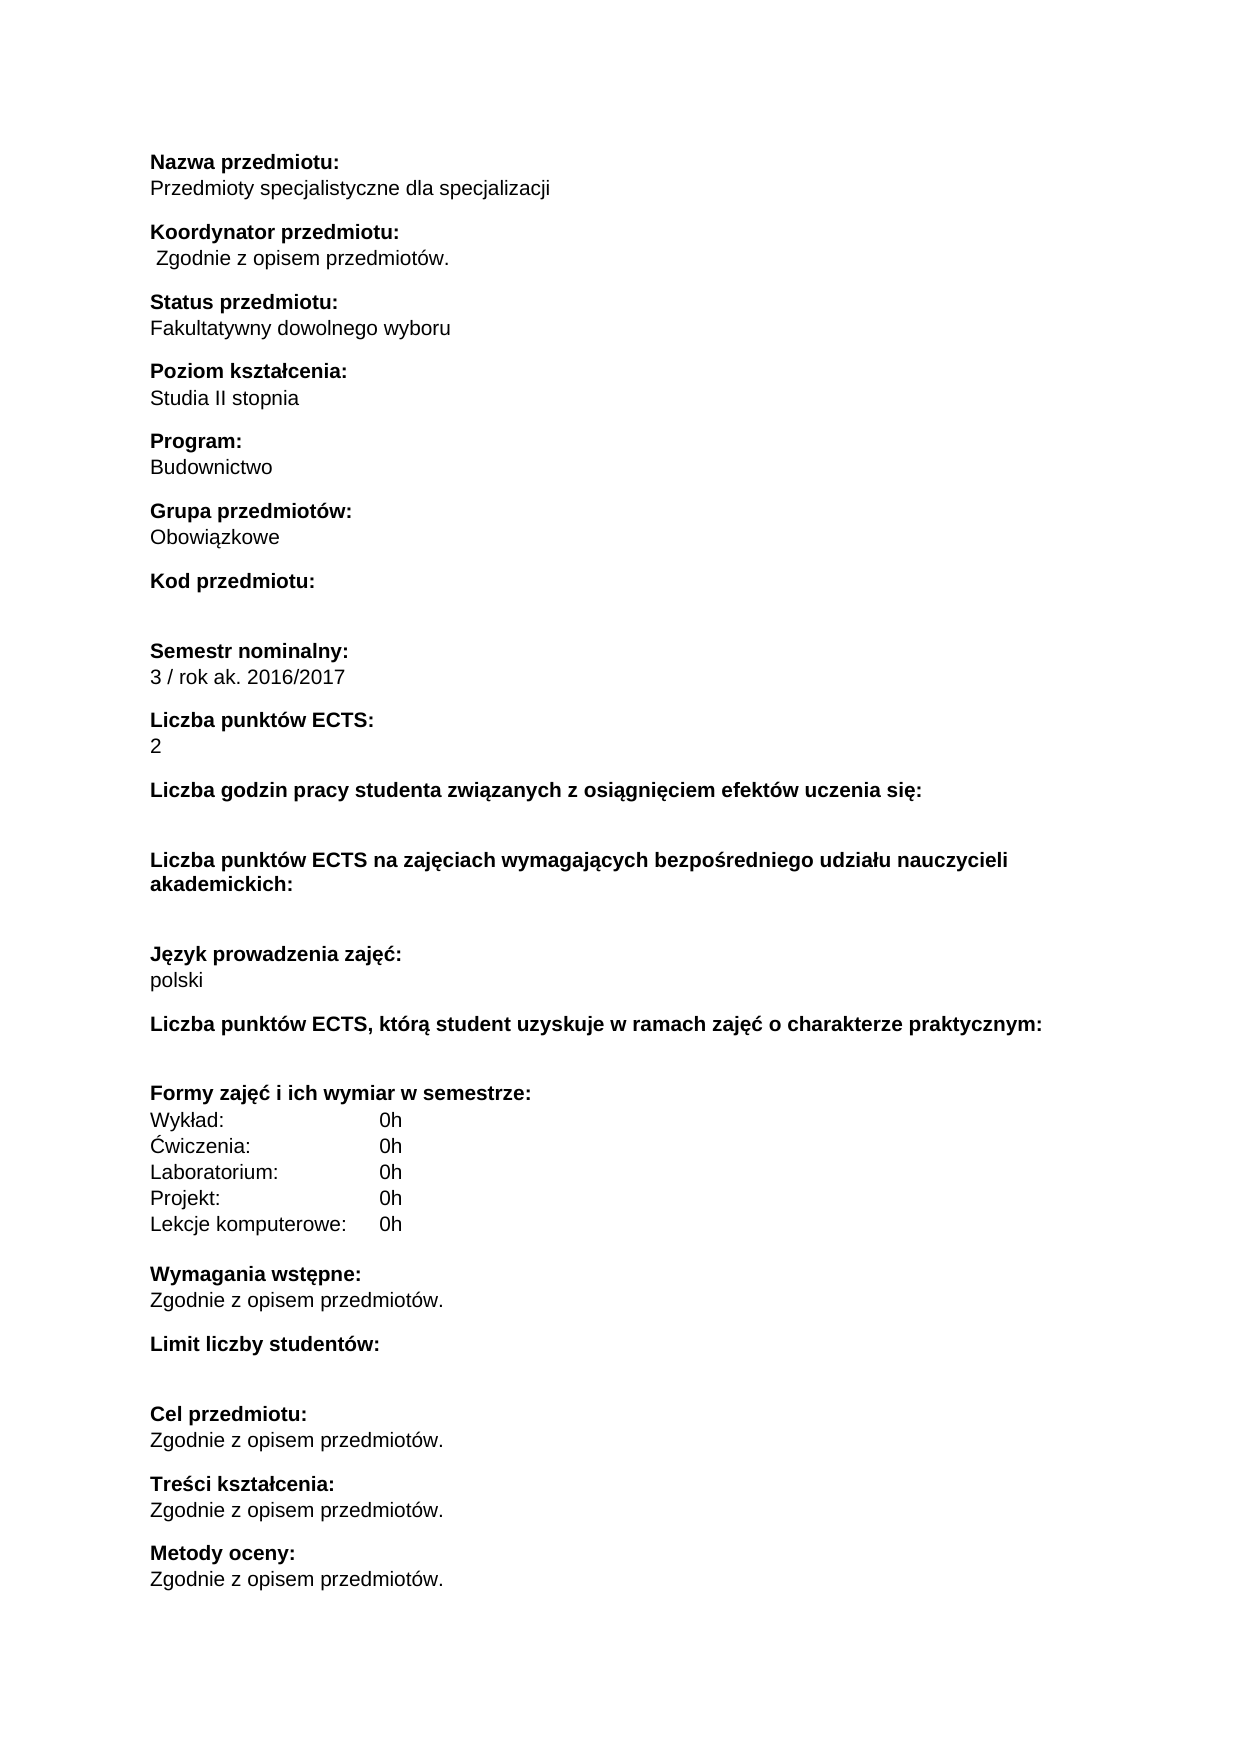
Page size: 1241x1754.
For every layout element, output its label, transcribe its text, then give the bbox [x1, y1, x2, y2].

text Liczba punktów ECTS: [150, 708, 1090, 732]
text Liczba punktów ECTS na zajęciach wymagających bezpośredniego udziału nauczycieli akademickich: [150, 848, 1090, 896]
table_cell 0h [369, 1210, 597, 1236]
text Poziom kształcenia: [150, 359, 1090, 383]
text Metody oceny: [150, 1541, 1090, 1565]
text 3 / rok ak. 2016/2017 [150, 664, 1090, 688]
table_cell 0h [369, 1132, 597, 1158]
text Budownictwo [150, 455, 1090, 479]
text Zgodnie z opisem przedmiotów. [150, 1428, 1090, 1452]
text Status przedmiotu: [150, 289, 1090, 313]
text Grupa przedmiotów: [150, 499, 1090, 523]
table_cell Ćwiczenia: [140, 1134, 367, 1158]
text Fakultatywny dowolnego wyboru [150, 316, 1090, 339]
table_cell Projekt: [140, 1186, 367, 1210]
table_header 0h [369, 1108, 597, 1132]
table_cell 0h [369, 1184, 597, 1210]
text Obowiązkowe [150, 525, 1090, 549]
text Cel przedmiotu: [150, 1402, 1090, 1426]
table_cell Lekcje komputerowe: [140, 1212, 367, 1236]
text 2 [150, 734, 1090, 758]
text Limit liczby studentów: [150, 1332, 1090, 1356]
text Język prowadzenia zajęć: [150, 942, 1090, 966]
text Koordynator przedmiotu: [150, 220, 1090, 244]
text Przedmioty specjalistyczne dla specjalizacji [150, 176, 1090, 200]
text Treści kształcenia: [150, 1471, 1090, 1495]
text Nazwa przedmiotu: [150, 150, 1090, 174]
text Semestr nominalny: [150, 638, 1090, 662]
text Zgodnie z opisem przedmiotów. [150, 1497, 1090, 1521]
table_header Wykład: [140, 1108, 367, 1132]
text Program: [150, 429, 1090, 453]
text Zgodnie z opisem przedmiotów. [150, 1288, 1090, 1312]
text Wymagania wstępne: [150, 1262, 1090, 1286]
text Kod przedmiotu: [150, 569, 1090, 593]
text Studia II stopnia [150, 385, 1090, 409]
text Liczba godzin pracy studenta związanych z osiągnięciem efektów uczenia się: [150, 778, 1090, 802]
text Zgodnie z opisem przedmiotów. [150, 246, 1090, 270]
table_cell Laboratorium: [140, 1160, 367, 1184]
text Zgodnie z opisem przedmiotów. [150, 1567, 1090, 1591]
table_cell 0h [369, 1158, 597, 1184]
text Liczba punktów ECTS, którą student uzyskuje w ramach zajęć o charakterze praktycznym: [150, 1011, 1090, 1035]
text Formy zajęć i ich wymiar w semestrze: [150, 1081, 1090, 1105]
text polski [150, 968, 1090, 992]
